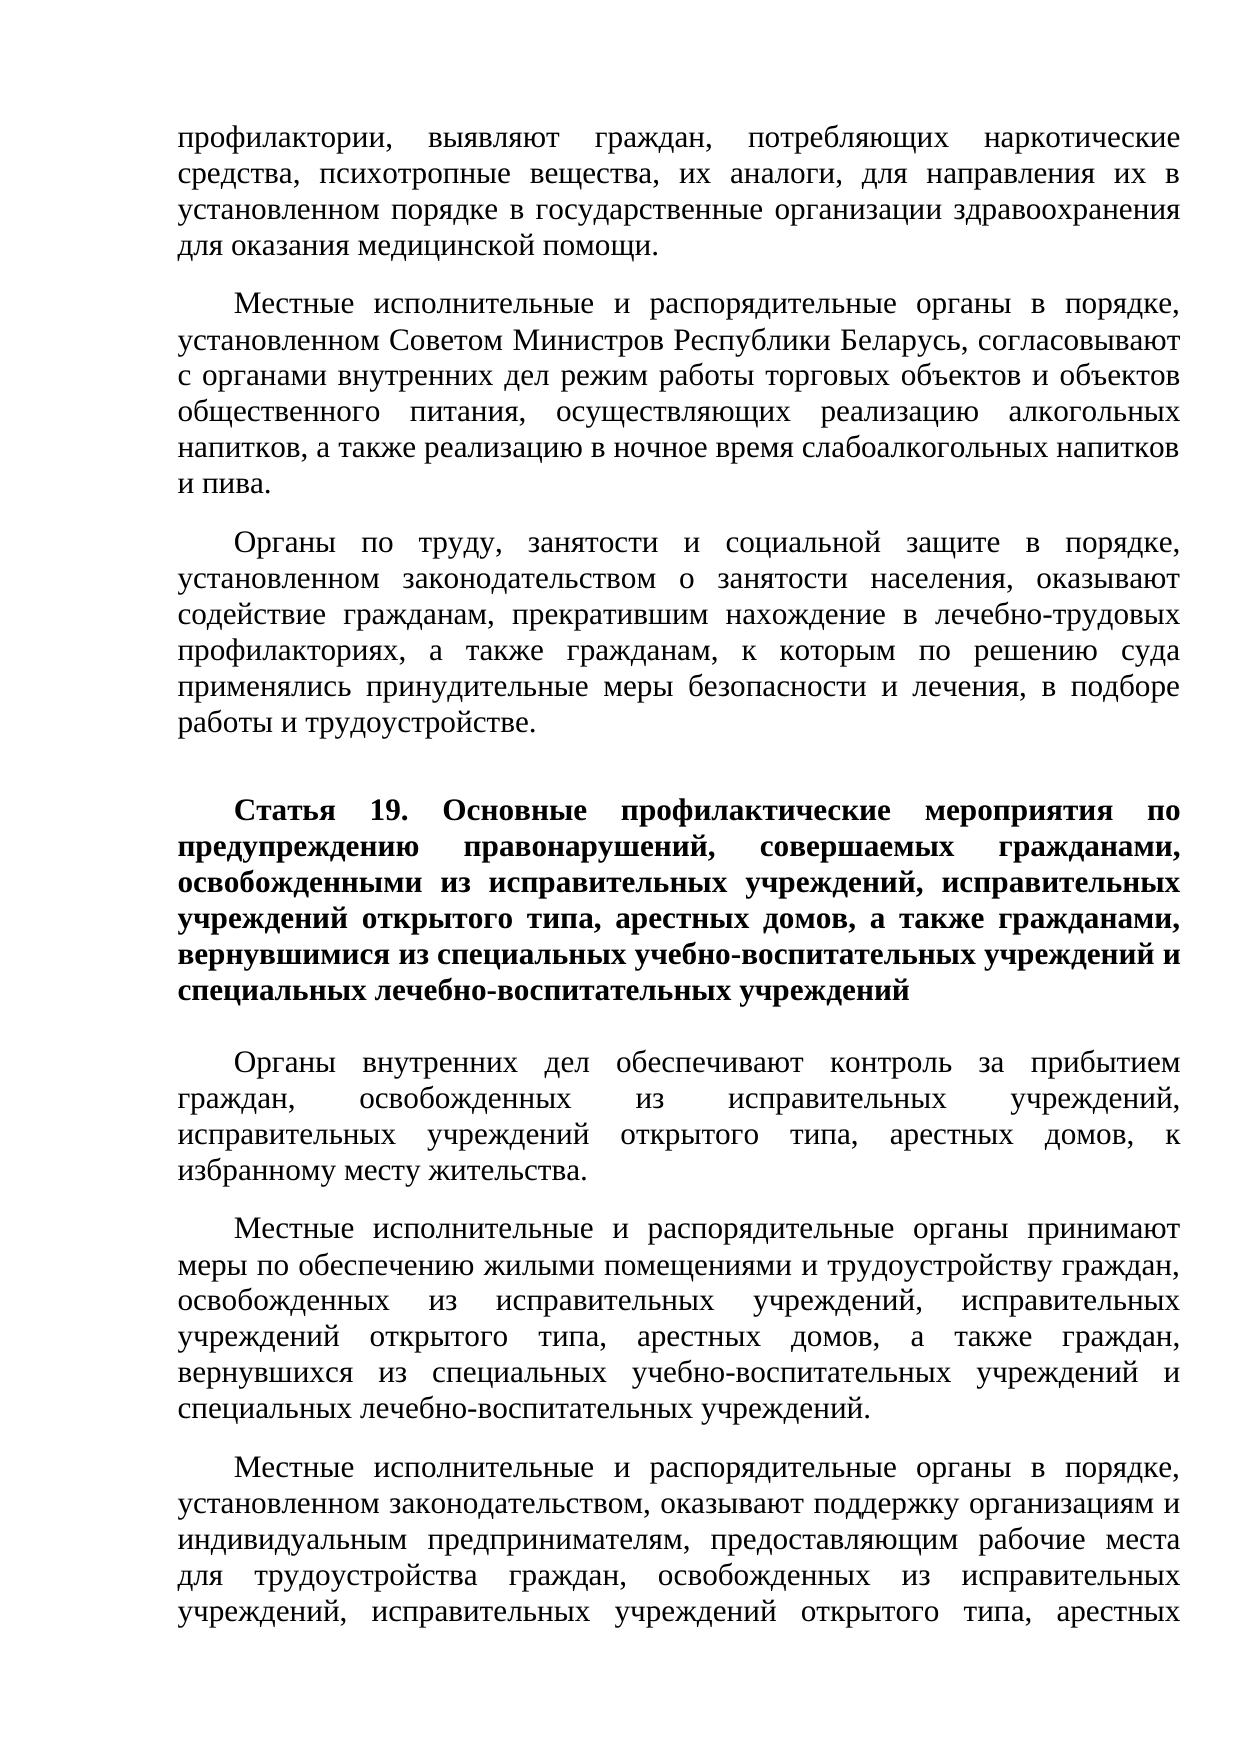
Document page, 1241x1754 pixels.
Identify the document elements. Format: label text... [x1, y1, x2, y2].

text Местные исполнительные и распорядительные органы в порядке, установленном Советом Министров Республики Беларусь, согласовывают с органами внутренних дел режим работы торговых объектов и объектов общественного питания, осуществляющих реализацию алкогольных напитков, а также реализацию в ночное время слабоалкогольных напитков и пива. [177, 285, 1181, 500]
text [177, 118, 1181, 262]
text Органы по труду, занятости и социальной защите в порядке, установленном законодательством о занятости населения, оказывают содействие гражданам, прекратившим нахождение в лечебно-трудовых профилакториях, а также гражданам, к которым по решению суда применялись принудительные меры безопасности и лечения, в подборе работы и трудоустройстве. [177, 523, 1181, 739]
text Органы внутренних дел обеспечивают контроль за прибытием граждан, освобожденных из исправительных учреждений, исправительных учреждений открытого типа, арестных домов, к избранному месту жительства. [177, 1043, 1181, 1187]
text Статья 19. Основные профилактические мероприятия по предупреждению правонарушений, совершаемых гражданами, освобожденными из исправительных учреждений, исправительных учреждений открытого типа, арестных домов, а также гражданами, вернувшимися из специальных учебно-воспитательных учреждений и специальных лечебно-воспитательных учреждений [177, 792, 1181, 1007]
text Местные исполнительные и распорядительные органы принимают меры по обеспечению жилыми помещениями и трудоустройству граждан, освобожденных из исправительных учреждений, исправительных учреждений открытого типа, арестных домов, а также граждан, вернувшихся из специальных учебно-воспитательных учреждений и специальных лечебно-воспитательных учреждений. [177, 1210, 1181, 1425]
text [177, 1448, 1181, 1628]
